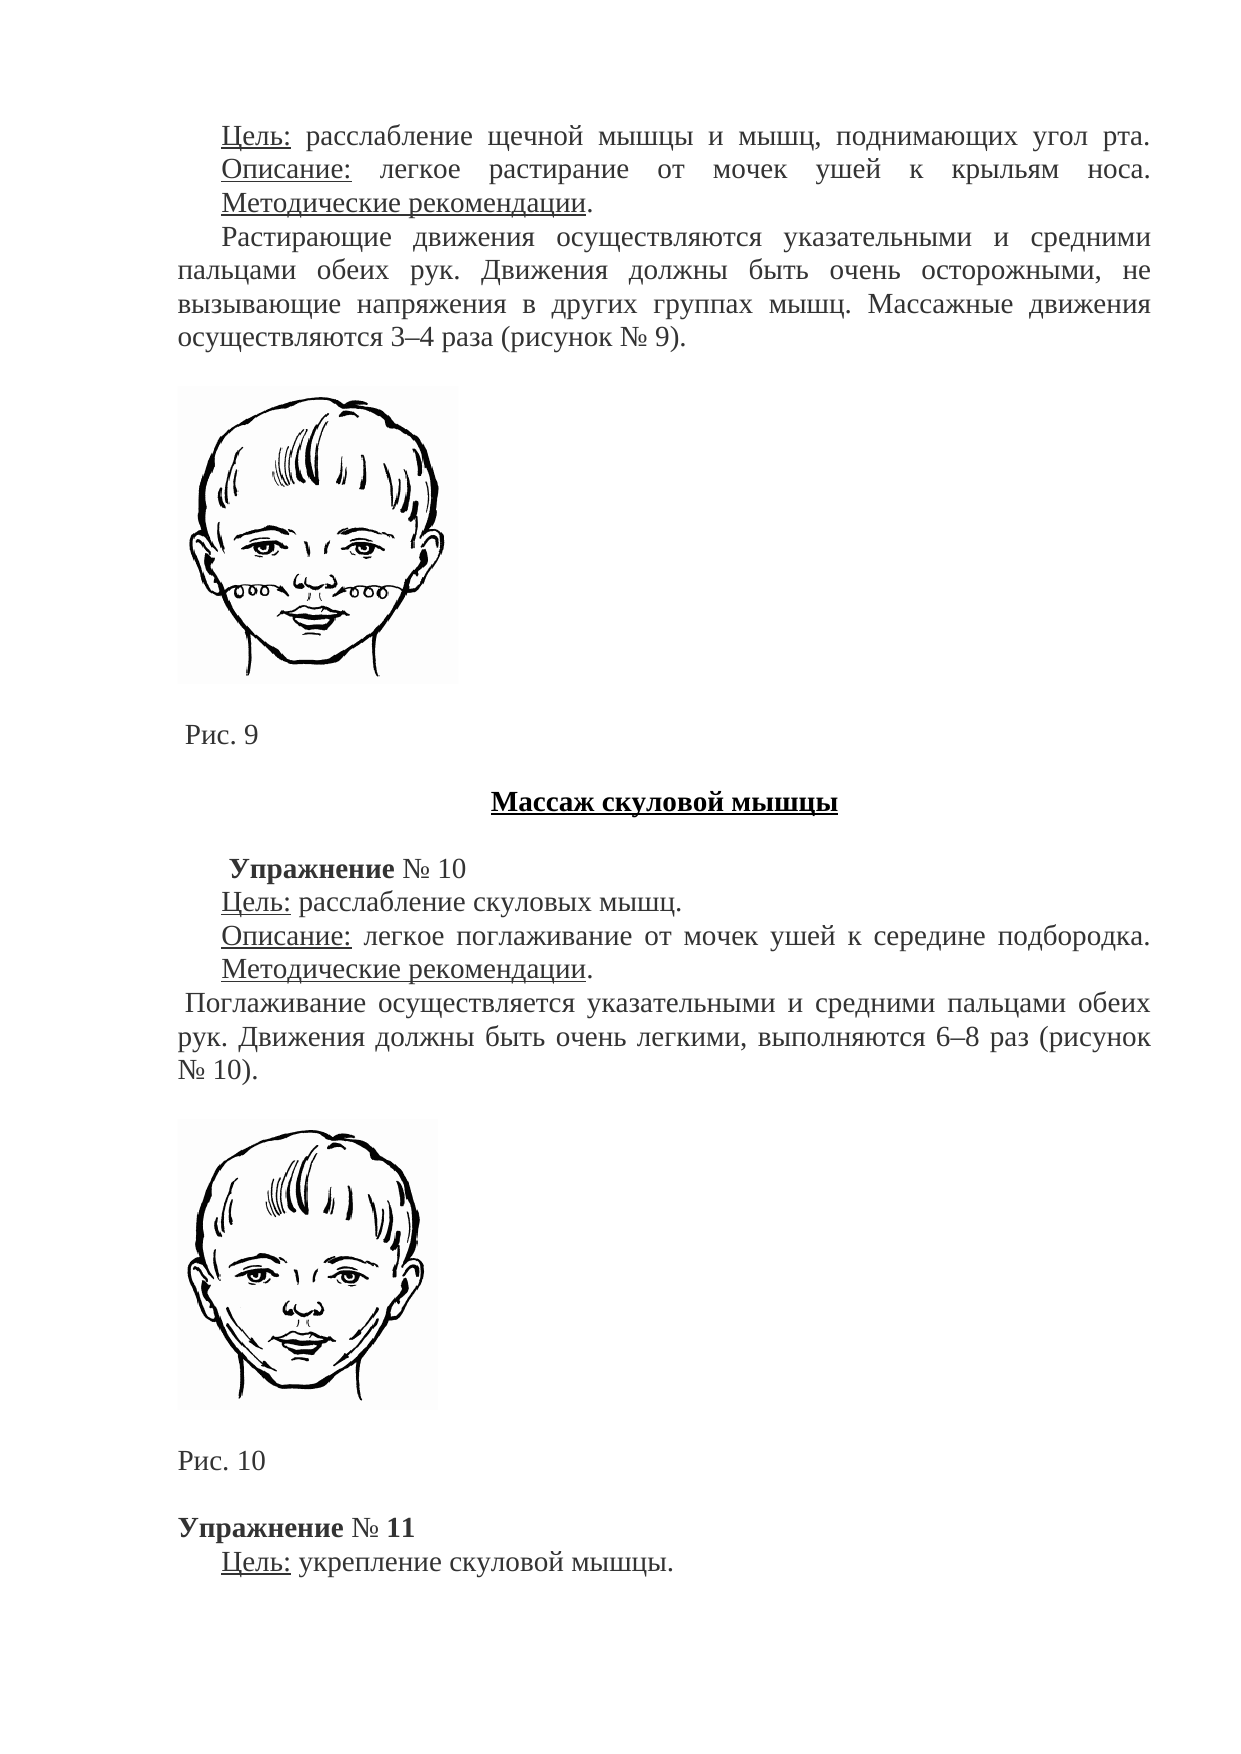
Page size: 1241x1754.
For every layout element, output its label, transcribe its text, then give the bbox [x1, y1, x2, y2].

text Цель: расслабление щечной мышцы и мышц, поднимающих угол рта. Описание: легкое растирание от мочек ушей к крыльям носа. Методические рекомендации. [177, 118, 1152, 219]
text Упражнение № 11 [177, 1477, 1152, 1544]
text Цель: укрепление скуловой мышцы. [177, 1544, 1152, 1578]
text Рис. 9 [177, 717, 1152, 750]
text Рис. 10 [177, 1443, 1152, 1477]
picture [177, 1119, 439, 1410]
picture [177, 386, 459, 684]
text Массаж скуловой мышцы [177, 784, 1152, 817]
text Растирающие движения осуществляются указательными и средними пальцами обеих рук. Движения должны быть очень осторожными, не вызывающие напряжения в других группах мышц. Массажные движения осуществляются 3–4 раза (рисунок № 9). [177, 219, 1152, 353]
text Описание: легкое поглаживание от мочек ушей к середине подбородка. Методические рекомендации. [177, 918, 1152, 985]
text Упражнение № 10 [177, 851, 1152, 884]
text Поглаживание осуществляется указательными и средними пальцами обеих рук. Движения должны быть очень легкими, выполняются 6–8 раз (рисунок № 10). [177, 985, 1152, 1086]
text Цель: расслабление скуловых мышц. [177, 884, 1152, 918]
